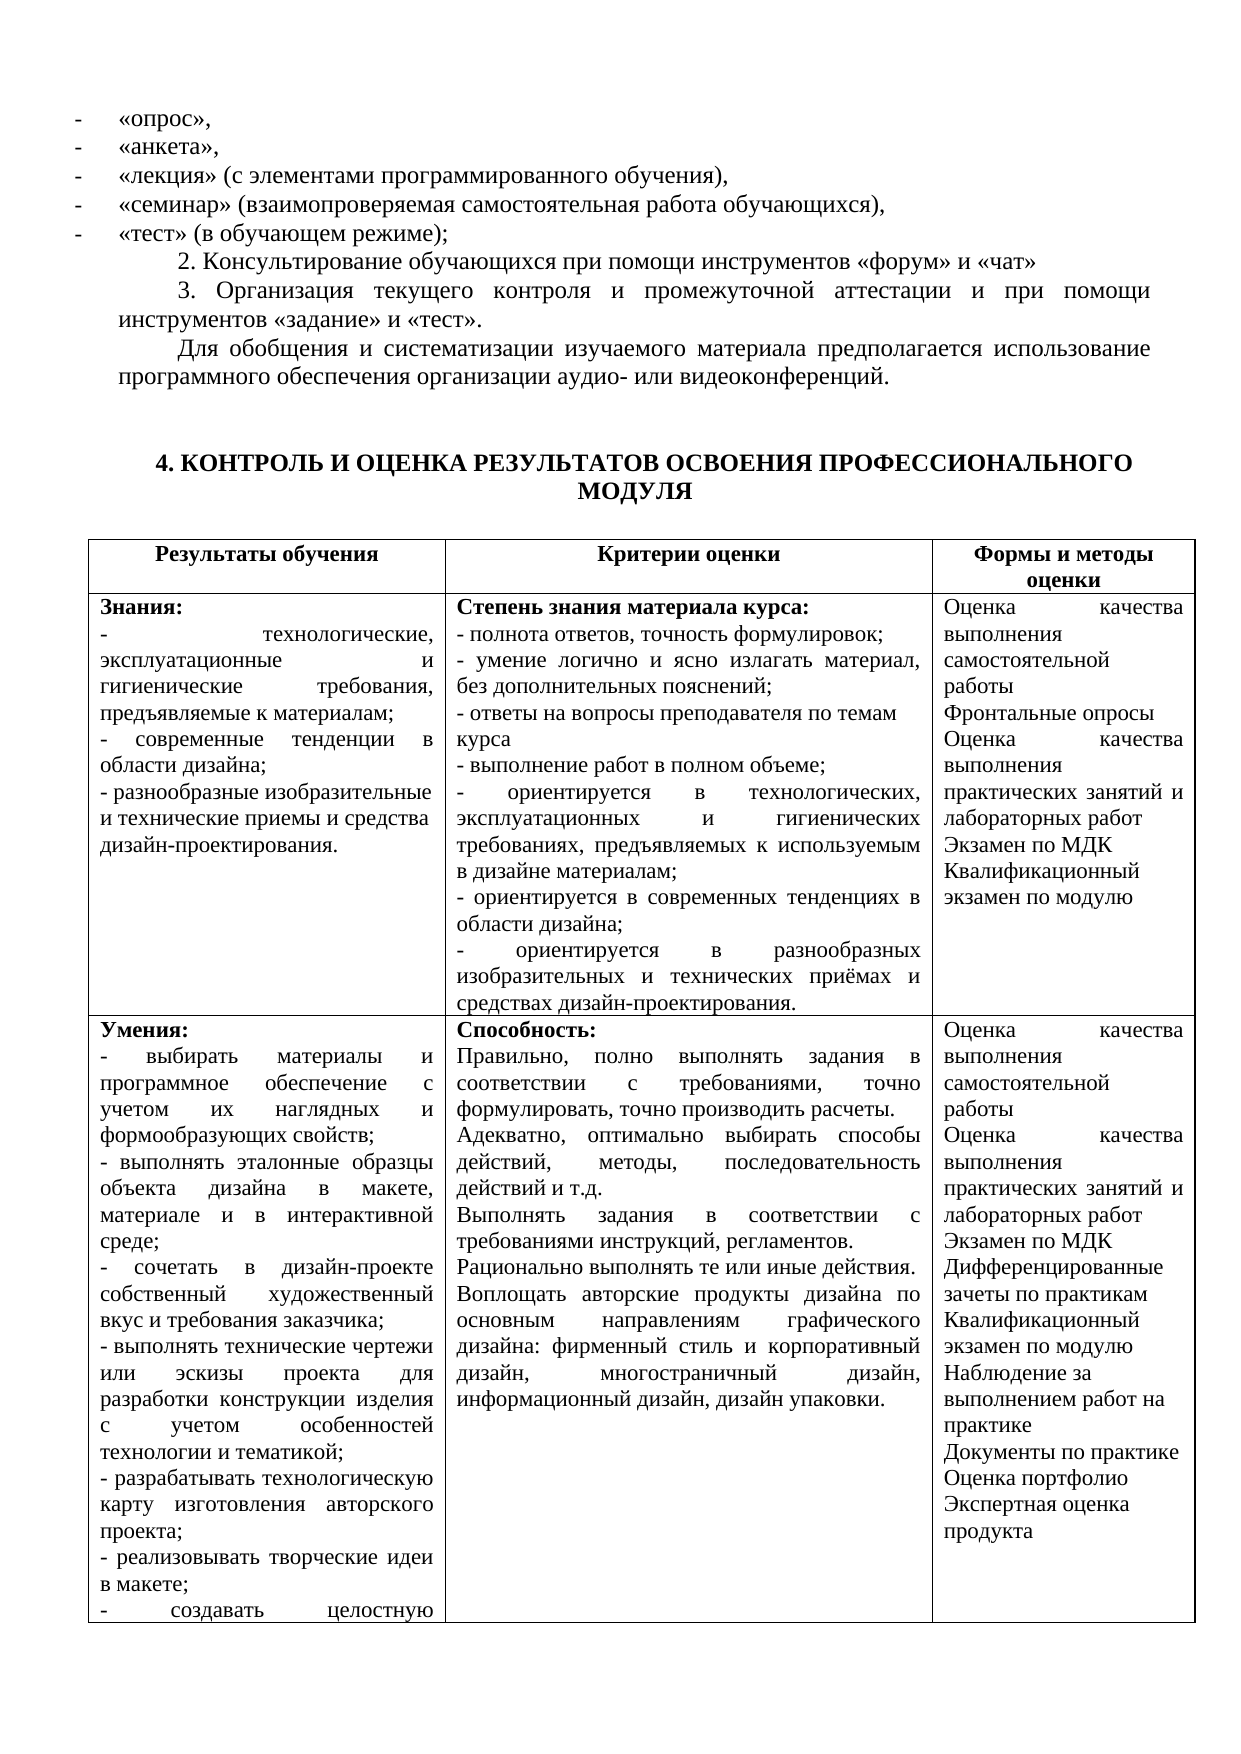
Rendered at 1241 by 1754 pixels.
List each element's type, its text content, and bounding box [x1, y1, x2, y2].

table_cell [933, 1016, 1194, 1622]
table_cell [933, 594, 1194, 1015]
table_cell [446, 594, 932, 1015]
list «тест» (в обучающем режиме); [74, 218, 1152, 246]
list «семинар» (взаимопроверяемая самостоятельная работа обучающихся), [74, 189, 1152, 218]
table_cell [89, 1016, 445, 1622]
text 3. Организация текущего контроля и промежуточной аттестации и при помощи инструментов «задание» и «тест». [118, 275, 1152, 333]
text 2. Консультирование обучающихся при помощи инструментов «форум» и «чат» [118, 246, 1152, 275]
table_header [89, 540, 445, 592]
list «лекция» (с элементами программированного обучения), [74, 160, 1152, 189]
list «анкета», [74, 131, 1152, 160]
list «опрос», [74, 103, 1152, 131]
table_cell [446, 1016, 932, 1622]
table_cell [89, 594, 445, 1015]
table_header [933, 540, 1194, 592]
text 4. КОНТРОЛЬ И ОЦЕНКА РЕЗУЛЬТАТОВ ОСВОЕНИЯ ПРОФЕССИОНАЛЬНОГО МОДУЛЯ [118, 448, 1152, 505]
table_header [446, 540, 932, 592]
text Для обобщения и систематизации изучаемого материала предполагается использование программного обеспечения организации аудио- или видеоконференций. [118, 333, 1152, 390]
